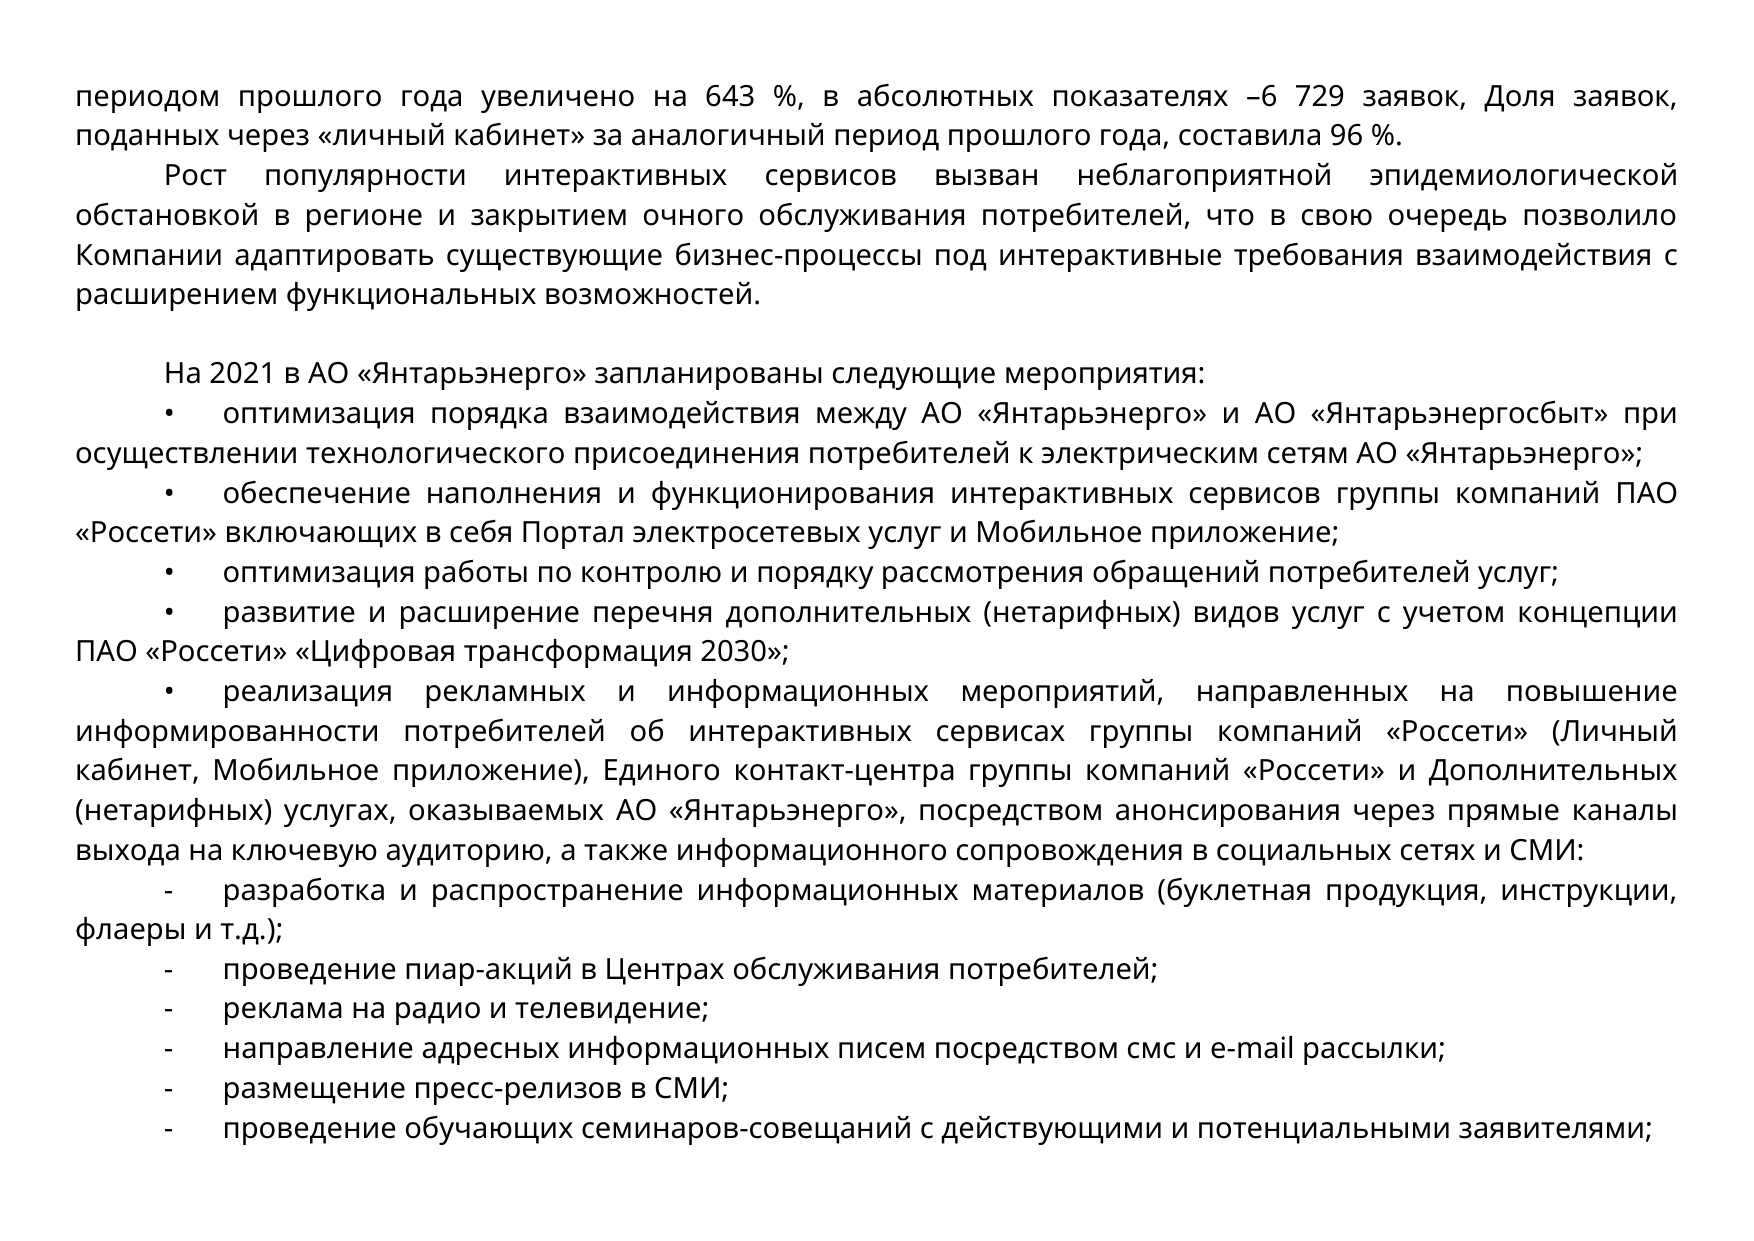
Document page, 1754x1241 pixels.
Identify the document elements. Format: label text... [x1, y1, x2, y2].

text - размещение пресс-релизов в СМИ; [75, 1067, 1679, 1107]
text • развитие и расширение перечня дополнительных (нетарифных) видов услуг с учетом концепции ПАО «Россети» «Цифровая трансформация 2030»; [75, 591, 1679, 670]
text • оптимизация работы по контролю и порядку рассмотрения обращений потребителей услуг; [75, 551, 1679, 591]
text - направление адресных информационных писем посредством смс и e-mail рассылки; [75, 1027, 1679, 1067]
text • обеспечение наполнения и функционирования интерактивных сервисов группы компаний ПАО «Россети» включающих в себя Портал электросетевых услуг и Мобильное приложение; [75, 472, 1679, 551]
text - разработка и распространение информационных материалов (буклетная продукция, инструкции, флаеры и т.д.); [75, 869, 1679, 948]
text - проведение пиар-акций в Центрах обслуживания потребителей; [75, 948, 1679, 988]
text Рост популярности интерактивных сервисов вызван неблагоприятной эпидемиологической обстановкой в регионе и закрытием очного обслуживания потребителей, что в свою очередь позволило Компании адаптировать существующие бизнес-процессы под интерактивные требования взаимодействия с расширением функциональных возможностей. [75, 154, 1679, 313]
text • реализация рекламных и информационных мероприятий, направленных на повышение информированности потребителей об интерактивных сервисах группы компаний «Россети» (Личный кабинет, Мобильное приложение), Единого контакт-центра группы компаний «Россети» и Дополнительных (нетарифных) услугах, оказываемых АО «Янтарьэнерго», посредством анонсирования через прямые каналы выхода на ключевую аудиторию, а также информационного сопровождения в социальных сетях и СМИ: [75, 670, 1679, 869]
text - проведение обучающих семинаров-совещаний с действующими и потенциальными заявителями; [75, 1107, 1679, 1147]
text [75, 75, 1679, 154]
text • оптимизация порядка взаимодействия между АО «Янтарьэнерго» и АО «Янтарьэнергосбыт» при осуществлении технологического присоединения потребителей к электрическим сетям АО «Янтарьэнерго»; [75, 392, 1679, 472]
text На 2021 в АО «Янтарьэнерго» запланированы следующие мероприятия: [75, 353, 1679, 392]
text - реклама на радио и телевидение; [75, 988, 1679, 1027]
